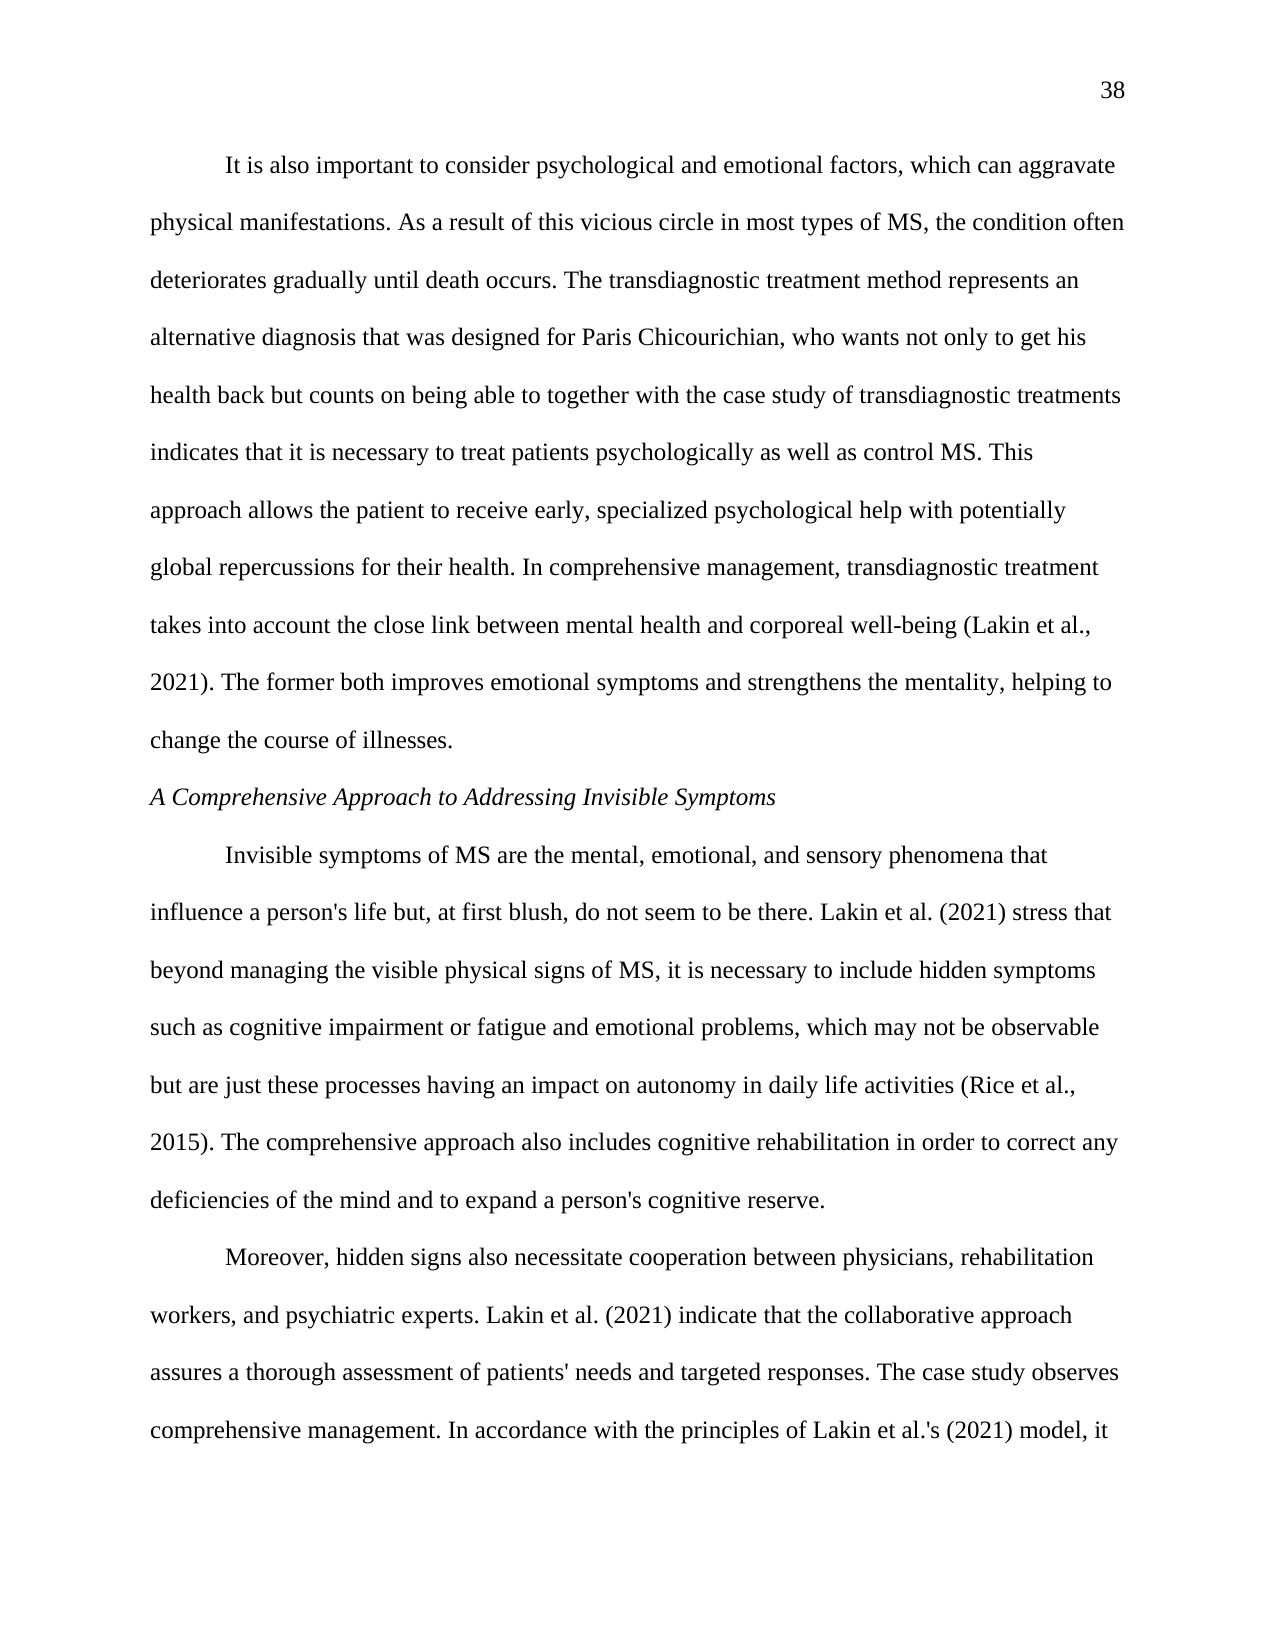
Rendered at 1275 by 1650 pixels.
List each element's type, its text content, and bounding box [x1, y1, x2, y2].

text Invisible symptoms of MS are the mental, emotional, and sensory phenomena that influence a person's life but, at first blush, do not seem to be there. Lakin et al. (2021) stress that beyond managing the visible physical signs of MS, it is necessary to include hidden symptoms such as cognitive impairment or fatigue and emotional problems, which may not be observable but are just these processes having an impact on autonomy in daily life activities (Rice et al., 2015). The comprehensive approach also includes cognitive rehabilitation in order to correct any deficiencies of the mind and to expand a person's cognitive reserve. [150, 840, 1125, 1214]
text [150, 1242, 1125, 1444]
text It is also important to consider psychological and emotional factors, which can aggravate physical manifestations. As a result of this vicious circle in most types of MS, the condition often deteriorates gradually until death occurs. The transdiagnostic treatment method represents an alternative diagnosis that was designed for Paris Chicourichian, who wants not only to get his health back but counts on being able to together with the case study of transdiagnostic treatments indicates that it is necessary to treat patients psychologically as well as control MS. This approach allows the patient to receive early, specialized psychological help with potentially global repercussions for their health. In comprehensive management, transdiagnostic treatment takes into account the close link between mental health and corporeal well-being (Lakin et al., 2021). The former both improves emotional symptoms and strengthens the mentality, helping to change the course of illnesses. [150, 150, 1125, 754]
text A Comprehensive Approach to Addressing Invisible Symptoms [150, 782, 1125, 811]
